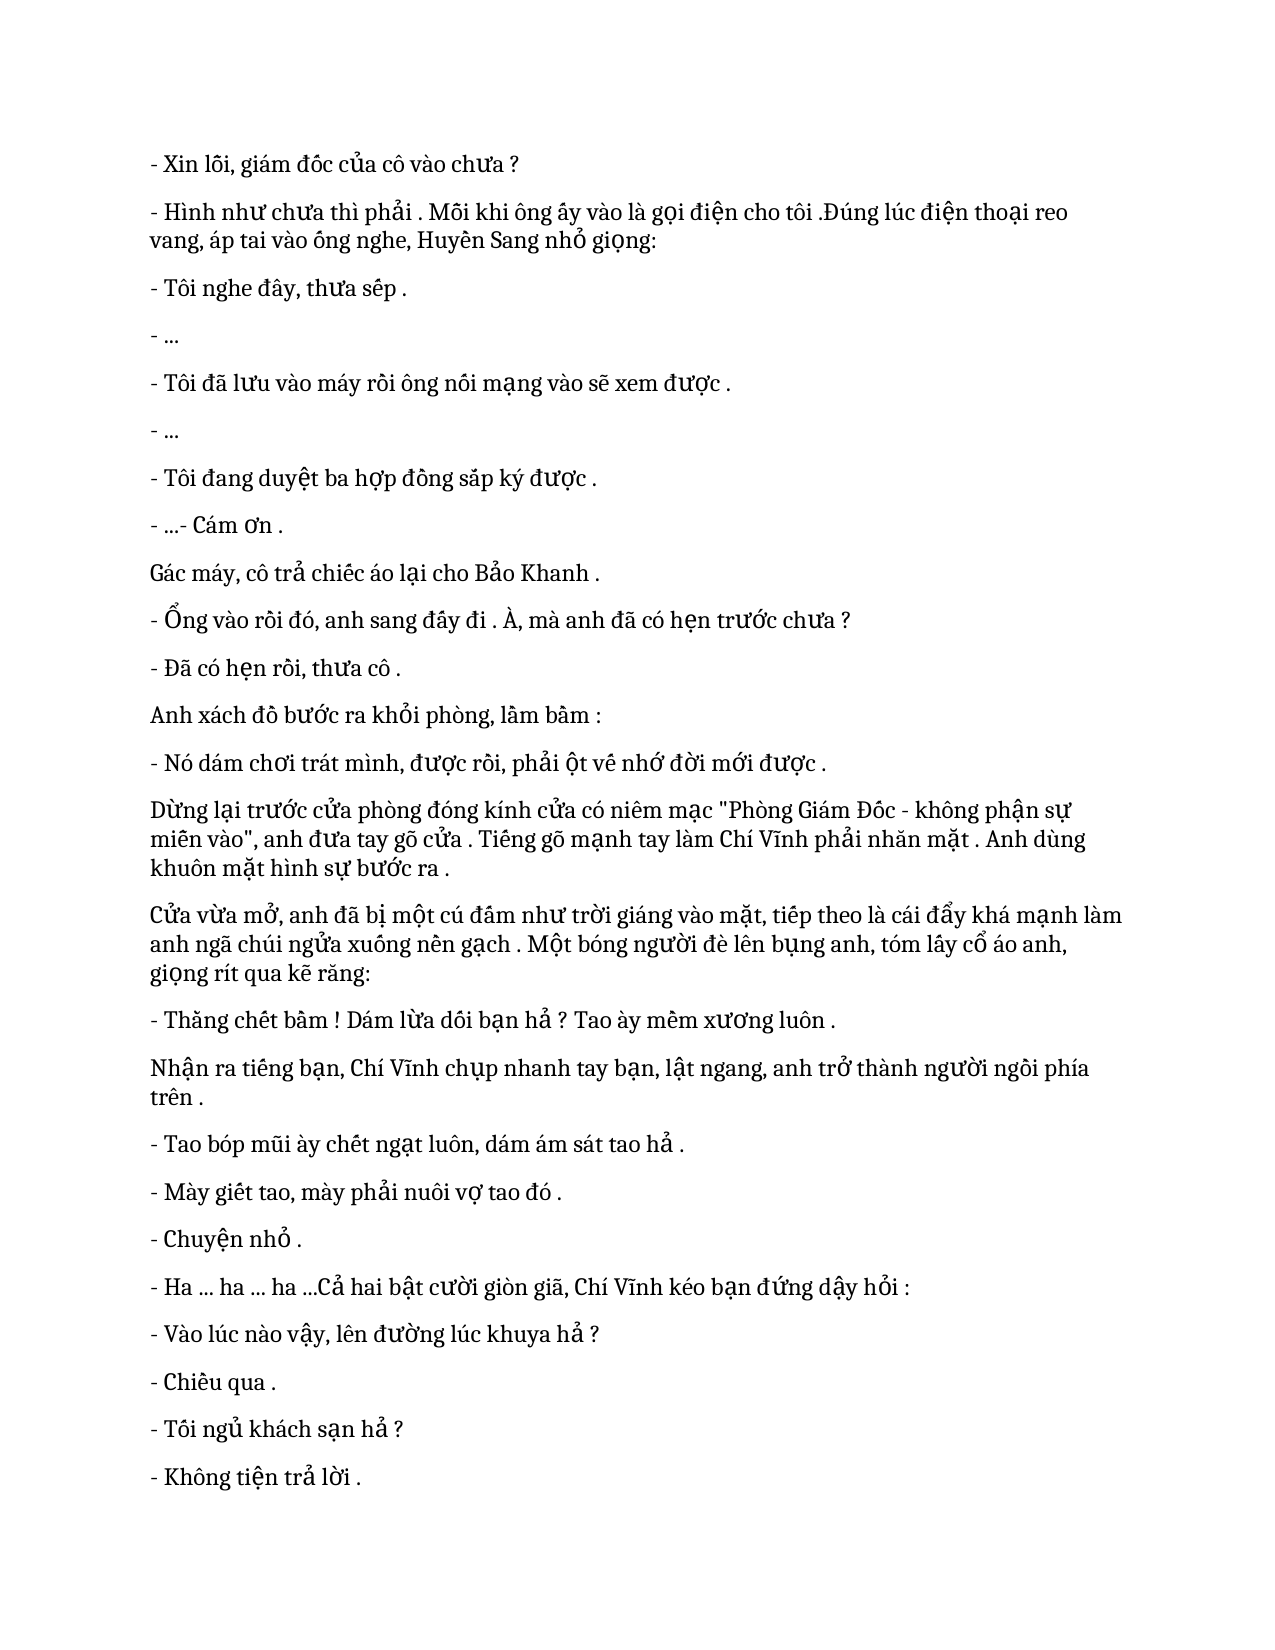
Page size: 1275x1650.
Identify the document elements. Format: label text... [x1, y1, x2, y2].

text - Tối ngủ khách sạn hả ? [150, 1415, 1125, 1444]
text - ... [150, 321, 1125, 350]
text - Ổng vào rồi đó, anh sang đấy đi . À, mà anh đã có hẹn trước chưa ? [150, 606, 1125, 635]
text - ... [150, 416, 1125, 445]
text Cửa vừa mở, anh đã bị một cú đấm như trời giáng vào mặt, tiếp theo là cái đẩy khá mạnh làm anh ngã chúi ngửa xuống nền gạch . Một bóng người đè lên bụng anh, tóm lấy cổ áo anh, giọng rít qua kẽ răng: [150, 901, 1125, 987]
text - Tôi đã lưu vào máy rồi ông nối mạng vào sẽ xem được . [150, 369, 1125, 397]
text - Không tiện trả lời . [150, 1462, 1125, 1491]
text Dừng lại trước cửa phòng đóng kính cửa có niêm mạc "Phòng Giám Đốc - không phận sự miễn vào", anh đưa tay gõ cửa . Tiếng gõ mạnh tay làm Chí Vĩnh phải nhăn mặt . Anh dùng khuôn mặt hình sự bước ra . [150, 796, 1125, 882]
text - Nó dám chơi trát mình, được rồi, phải ột vế nhớ đời mới được . [150, 749, 1125, 777]
text Nhận ra tiếng bạn, Chí Vĩnh chụp nhanh tay bạn, lật ngang, anh trở thành người ngồi phía trên . [150, 1054, 1125, 1111]
text - Chuyện nhỏ . [150, 1225, 1125, 1254]
text - Đã có hẹn rồi, thưa cô . [150, 654, 1125, 682]
text - Ha ... ha ... ha ...Cả hai bật cười giòn giã, Chí Vĩnh kéo bạn đứng dậy hỏi : [150, 1272, 1125, 1301]
text - Chiều qua . [150, 1367, 1125, 1396]
text - Hình như chưa thì phải . Mỗi khi ông ấy vào là gọi điện cho tôi .Đúng lúc điện thoại reo vang, áp tai vào ống nghe, Huyền Sang nhỏ giọng: [150, 197, 1125, 255]
text - Vào lúc nào vậy, lên đường lúc khuya hả ? [150, 1320, 1125, 1349]
text - Mày giết tao, mày phải nuôi vợ tao đó . [150, 1177, 1125, 1206]
text Anh xách đồ bước ra khỏi phòng, lầm bầm : [150, 701, 1125, 730]
text - ...- Cám ơn . [150, 511, 1125, 540]
text - Xin lỗi, giám đốc của cô vào chưa ? [150, 150, 1125, 179]
text - Thằng chết bầm ! Dám lừa dối bạn hả ? Tao ày mềm xương luôn . [150, 1006, 1125, 1035]
text Gác máy, cô trả chiếc áo lại cho Bảo Khanh . [150, 559, 1125, 587]
text - Tôi đang duyệt ba hợp đồng sắp ký được . [150, 464, 1125, 492]
text - Tôi nghe đây, thưa sếp . [150, 274, 1125, 302]
text - Tao bóp mũi ày chết ngạt luôn, dám ám sát tao hả . [150, 1130, 1125, 1159]
